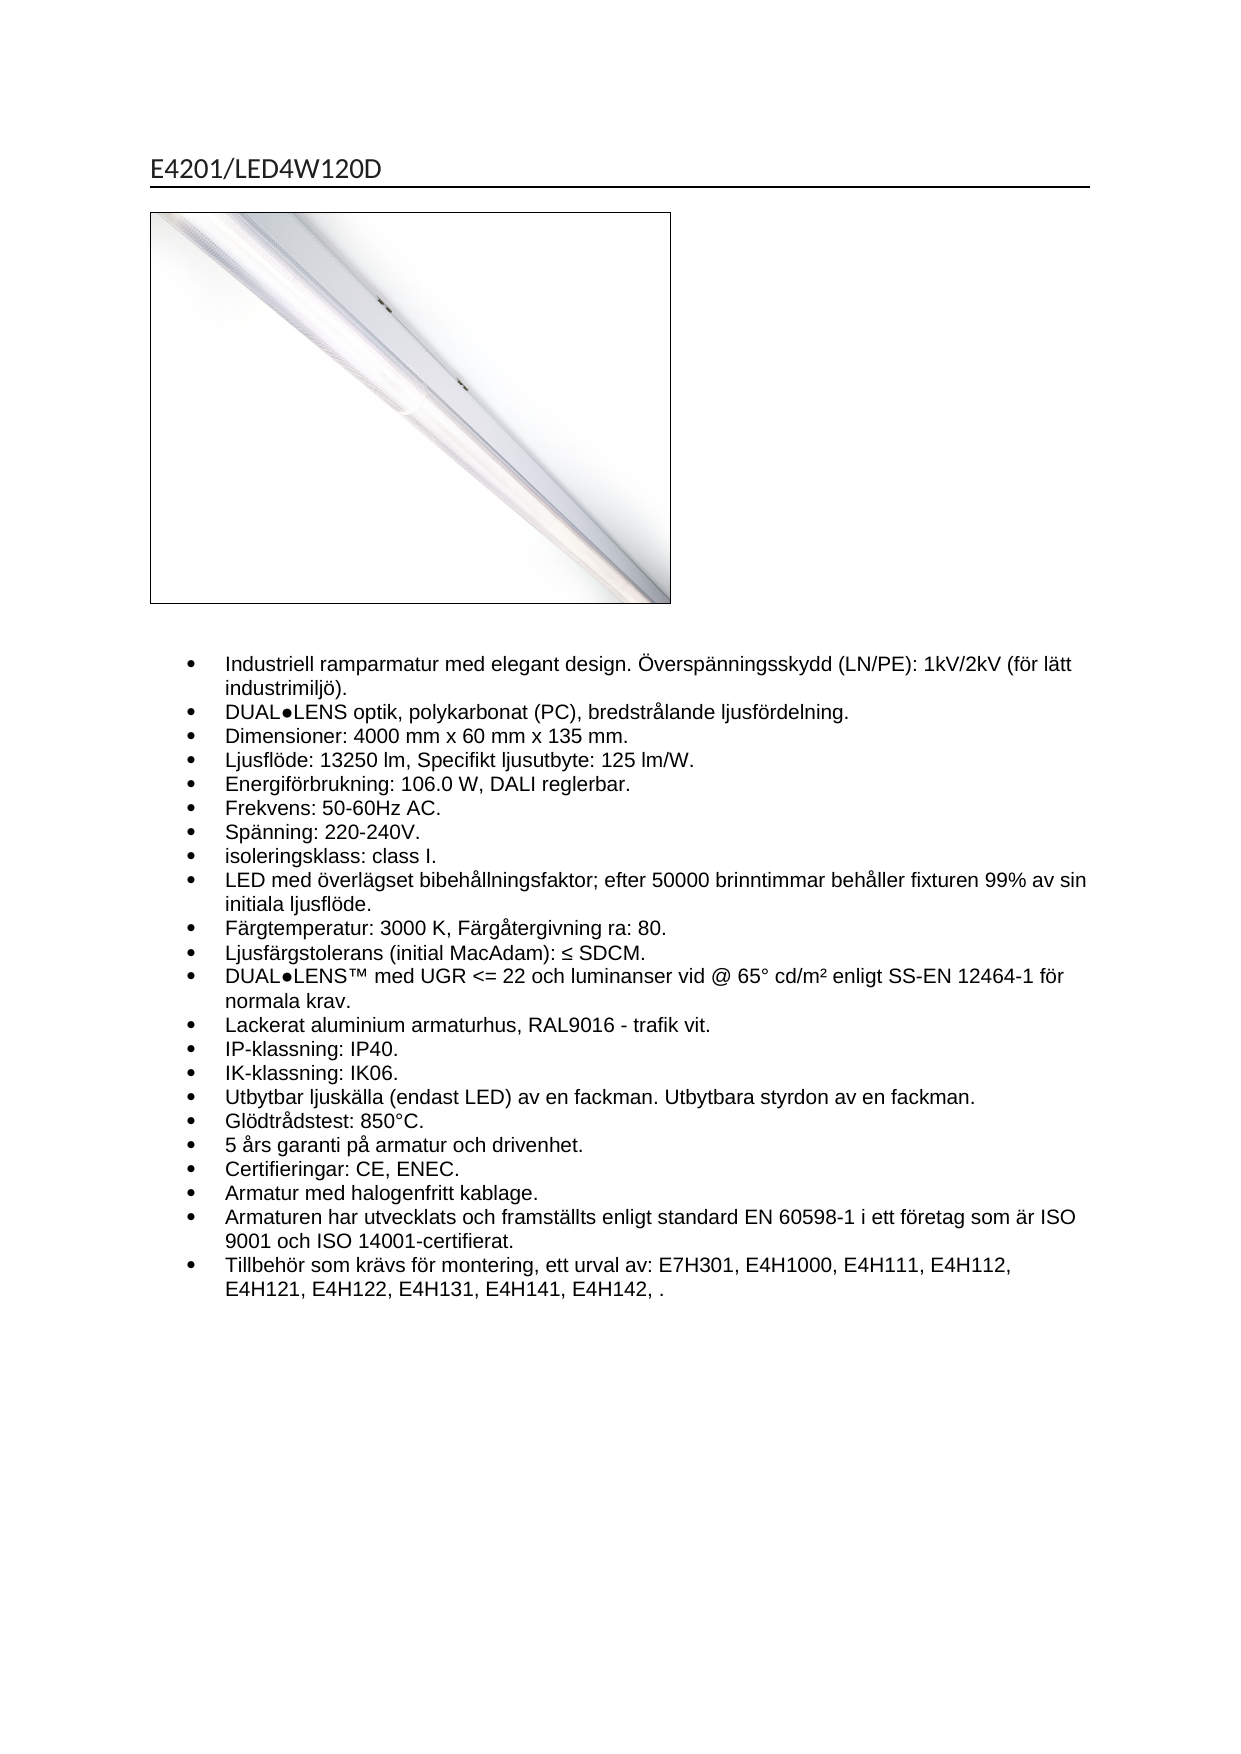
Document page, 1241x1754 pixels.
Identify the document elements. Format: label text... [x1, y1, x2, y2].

list Färgtemperatur: 3000 K, Färgåtergivning ra: 80. [187, 916, 1090, 940]
list Energiförbrukning: 106.0 W, DALI reglerbar. [187, 772, 1090, 796]
list Tillbehör som krävs för montering, ett urval av: E7H301, E4H1000, E4H111, E4H112, E4H121, E4H122, E4H131, E4H141, E4H142, . [187, 1253, 1090, 1301]
list 5 års garanti på armatur och drivenhet. [187, 1133, 1090, 1157]
list IK-klassning: IK06. [187, 1061, 1090, 1084]
list Lackerat aluminium armaturhus, RAL9016 - trafik vit. [187, 1012, 1090, 1036]
list Armatur med halogenfritt kablage. [187, 1181, 1090, 1205]
list Frekvens: 50-60Hz AC. [187, 796, 1090, 820]
list DUAL●LENS™ med UGR <= 22 och luminanser vid @ 65° cd/m² enligt SS-EN 12464-1 för normala krav. [187, 964, 1090, 1012]
list Spänning: 220-240V. [187, 820, 1090, 844]
list DUAL●LENS optik, polykarbonat (PC), bredstrålande ljusfördelning. [187, 700, 1090, 724]
list Utbytbar ljuskälla (endast LED) av en fackman. Utbytbara styrdon av en fackman. [187, 1084, 1090, 1109]
list IP-klassning: IP40. [187, 1036, 1090, 1061]
list Certifieringar: CE, ENEC. [187, 1157, 1090, 1181]
picture [151, 213, 670, 603]
list Armaturen har utvecklats och framställts enligt standard EN 60598-1 i ett företag som är ISO 9001 och ISO 14001-certifierat. [187, 1205, 1090, 1253]
list Ljusfärgstolerans (initial MacAdam): ≤ SDCM. [187, 940, 1090, 964]
list Ljusflöde: 13250 lm, Specifikt ljusutbyte: 125 lm/W. [187, 748, 1090, 772]
list Industriell ramparmatur med elegant design. Överspänningsskydd (LN/PE): 1kV/2kV (för lätt industrimiljö). [187, 652, 1090, 700]
list isoleringsklass: class I. [187, 844, 1090, 868]
list LED med överlägset bibehållningsfaktor; efter 50000 brinntimmar behåller fixturen 99% av sin initiala ljusflöde. [187, 868, 1090, 916]
list Dimensioner: 4000 mm x 60 mm x 135 mm. [187, 724, 1090, 748]
text E4201/LED4W120D [150, 150, 1090, 186]
list Glödtrådstest: 850°C. [187, 1109, 1090, 1133]
